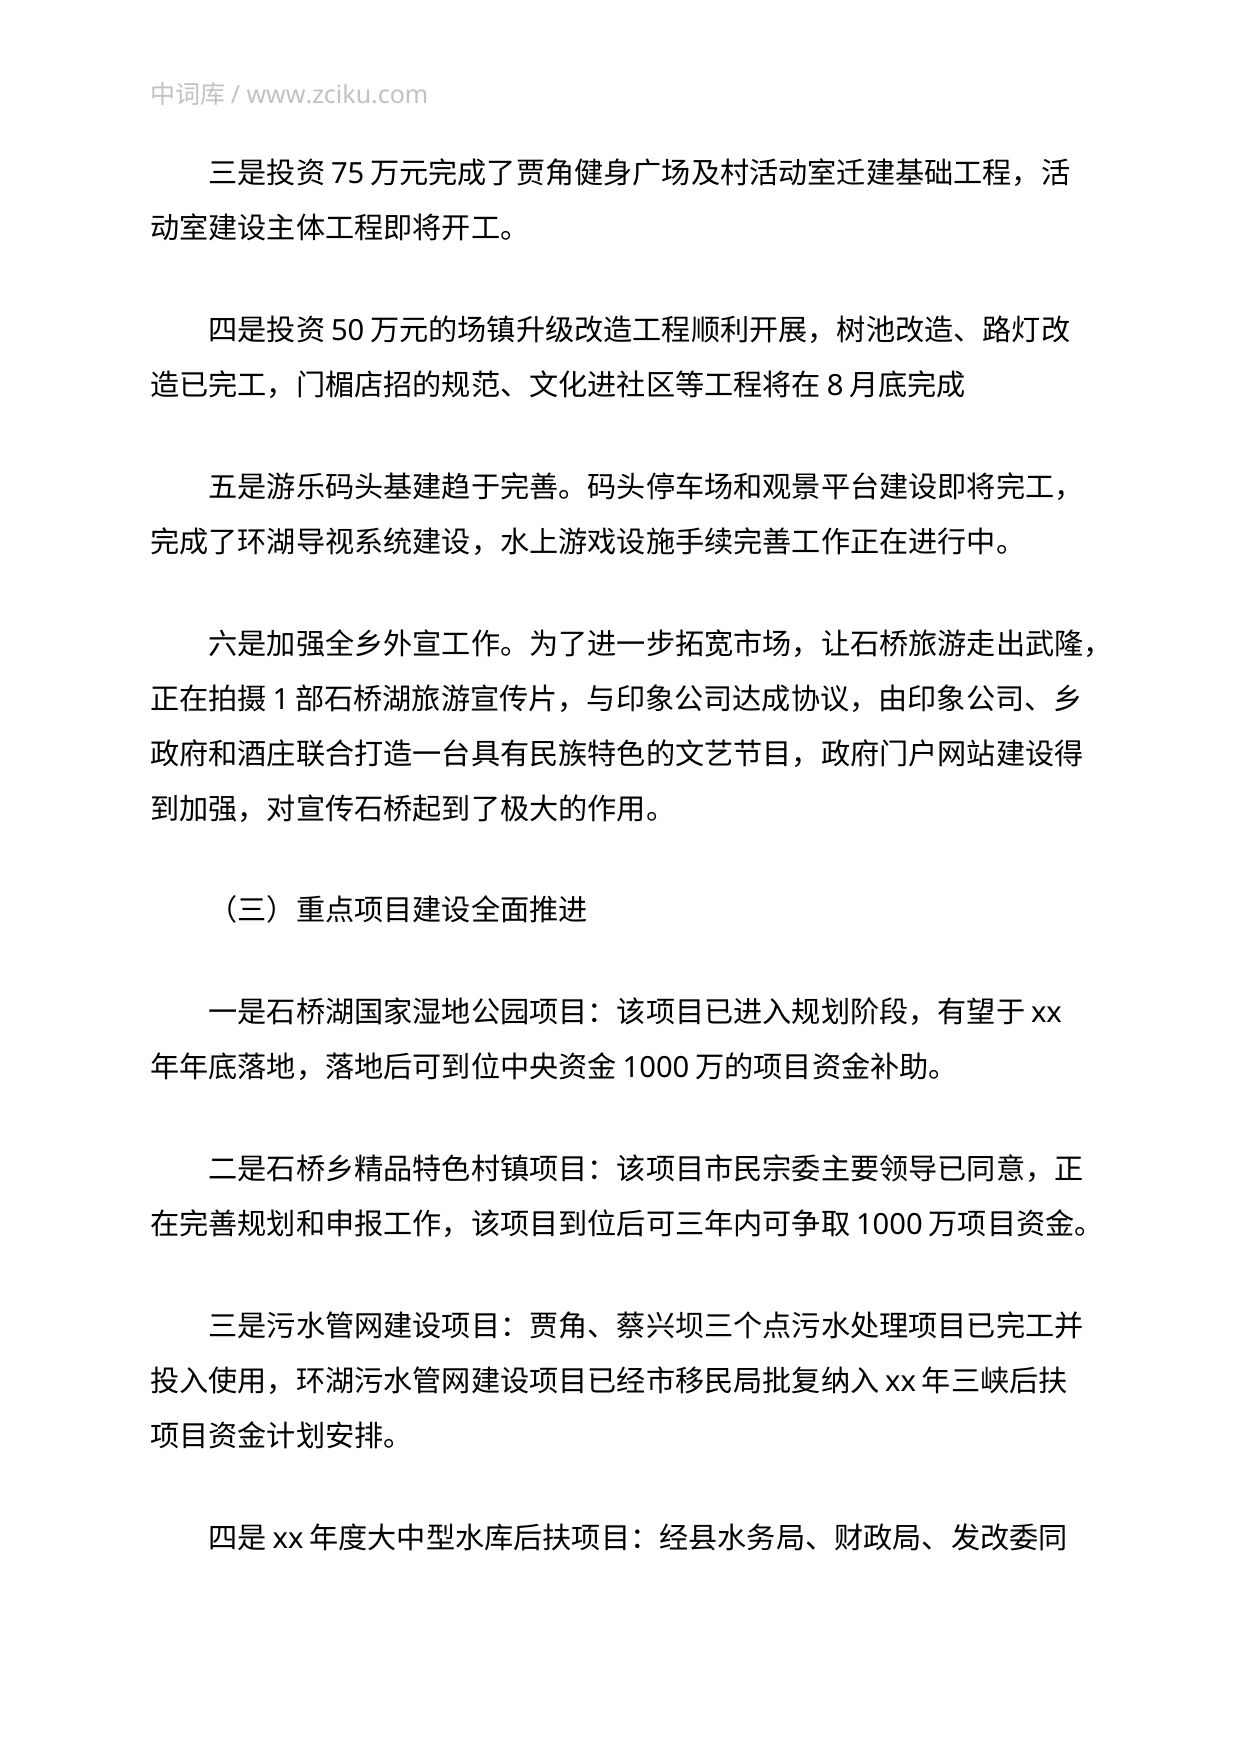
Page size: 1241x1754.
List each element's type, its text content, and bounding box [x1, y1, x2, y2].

text 六是加强全乡外宣工作。为了进一步拓宽市场，让石桥旅游走出武隆，正在拍摄1部石桥湖旅游宣传片，与印象公司达成协议，由印象公司、乡政府和酒庄联合打造一台具有民族特色的文艺节目，政府门户网站建设得到加强，对宣传石桥起到了极大的作用。 [150, 620, 1090, 827]
text （三）重点项目建设全面推进 [150, 887, 1090, 929]
text 五是游乐码头基建趋于完善。码头停车场和观景平台建设即将完工，完成了环湖导视系统建设，水上游戏设施手续完善工作正在进行中。 [150, 464, 1090, 561]
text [150, 1514, 1090, 1557]
text 三是投资75万元完成了贾角健身广场及村活动室迁建基础工程，活动室建设主体工程即将开工。 [150, 150, 1090, 247]
text 三是污水管网建设项目：贾角、蔡兴坝三个点污水处理项目已完工并投入使用，环湖污水管网建设项目已经市移民局批复纳入xx年三峡后扶项目资金计划安排。 [150, 1303, 1090, 1455]
text 四是投资50万元的场镇升级改造工程顺利开展，树池改造、路灯改造已完工，门楣店招的规范、文化进社区等工程将在8月底完成 [150, 307, 1090, 404]
text 二是石桥乡精品特色村镇项目：该项目市民宗委主要领导已同意，正在完善规划和申报工作，该项目到位后可三年内可争取1000万项目资金。 [150, 1146, 1090, 1243]
text 一是石桥湖国家湿地公园项目：该项目已进入规划阶段，有望于xx年年底落地，落地后可到位中央资金1000万的项目资金补助。 [150, 989, 1090, 1086]
